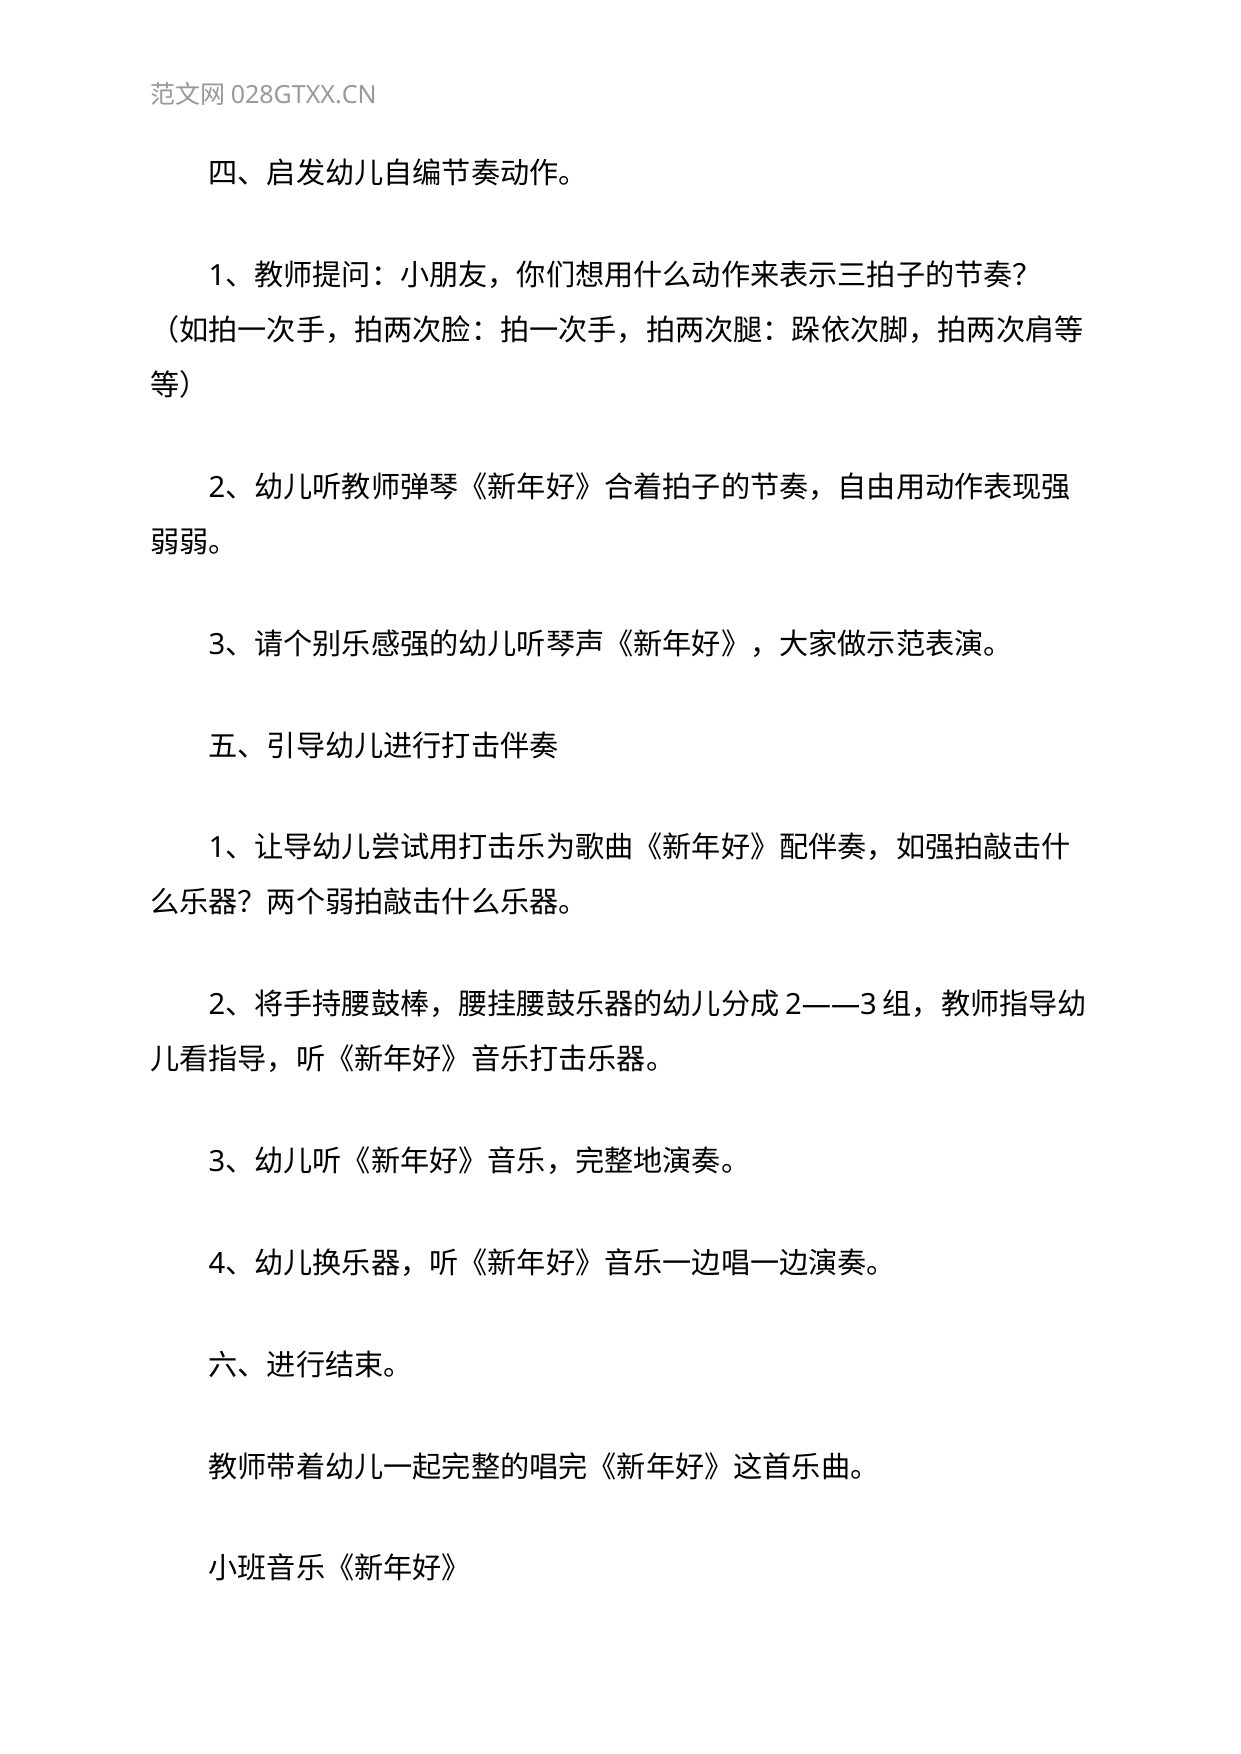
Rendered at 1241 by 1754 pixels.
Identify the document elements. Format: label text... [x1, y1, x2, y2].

text 五、引导幼儿进行打击伴奏 [150, 722, 1090, 764]
text 2、将手持腰鼓棒，腰挂腰鼓乐器的幼儿分成2——3组，教师指导幼儿看指导，听《新年好》音乐打击乐器。 [150, 981, 1090, 1078]
text 2、幼儿听教师弹琴《新年好》合着拍子的节奏，自由用动作表现强弱弱。 [150, 463, 1090, 561]
text 1、让导幼儿尝试用打击乐为歌曲《新年好》配伴奏，如强拍敲击什么乐器？两个弱拍敲击什么乐器。 [150, 824, 1090, 921]
text 3、幼儿听《新年好》音乐，完整地演奏。 [150, 1137, 1090, 1180]
text 1、教师提问：小朋友，你们想用什么动作来表示三拍子的节奏？（如拍一次手，拍两次脸：拍一次手，拍两次腿：跺依次脚，拍两次肩等等） [150, 252, 1090, 404]
text 4、幼儿换乐器，听《新年好》音乐一边唱一边演奏。 [150, 1239, 1090, 1282]
text 3、请个别乐感强的幼儿听琴声《新年好》，大家做示范表演。 [150, 620, 1090, 663]
text 小班音乐《新年好》 [150, 1545, 1090, 1587]
text 四、启发幼儿自编节奏动作。 [150, 150, 1090, 192]
text 六、进行结束。 [150, 1341, 1090, 1384]
text 教师带着幼儿一起完整的唱完《新年好》这首乐曲。 [150, 1443, 1090, 1486]
